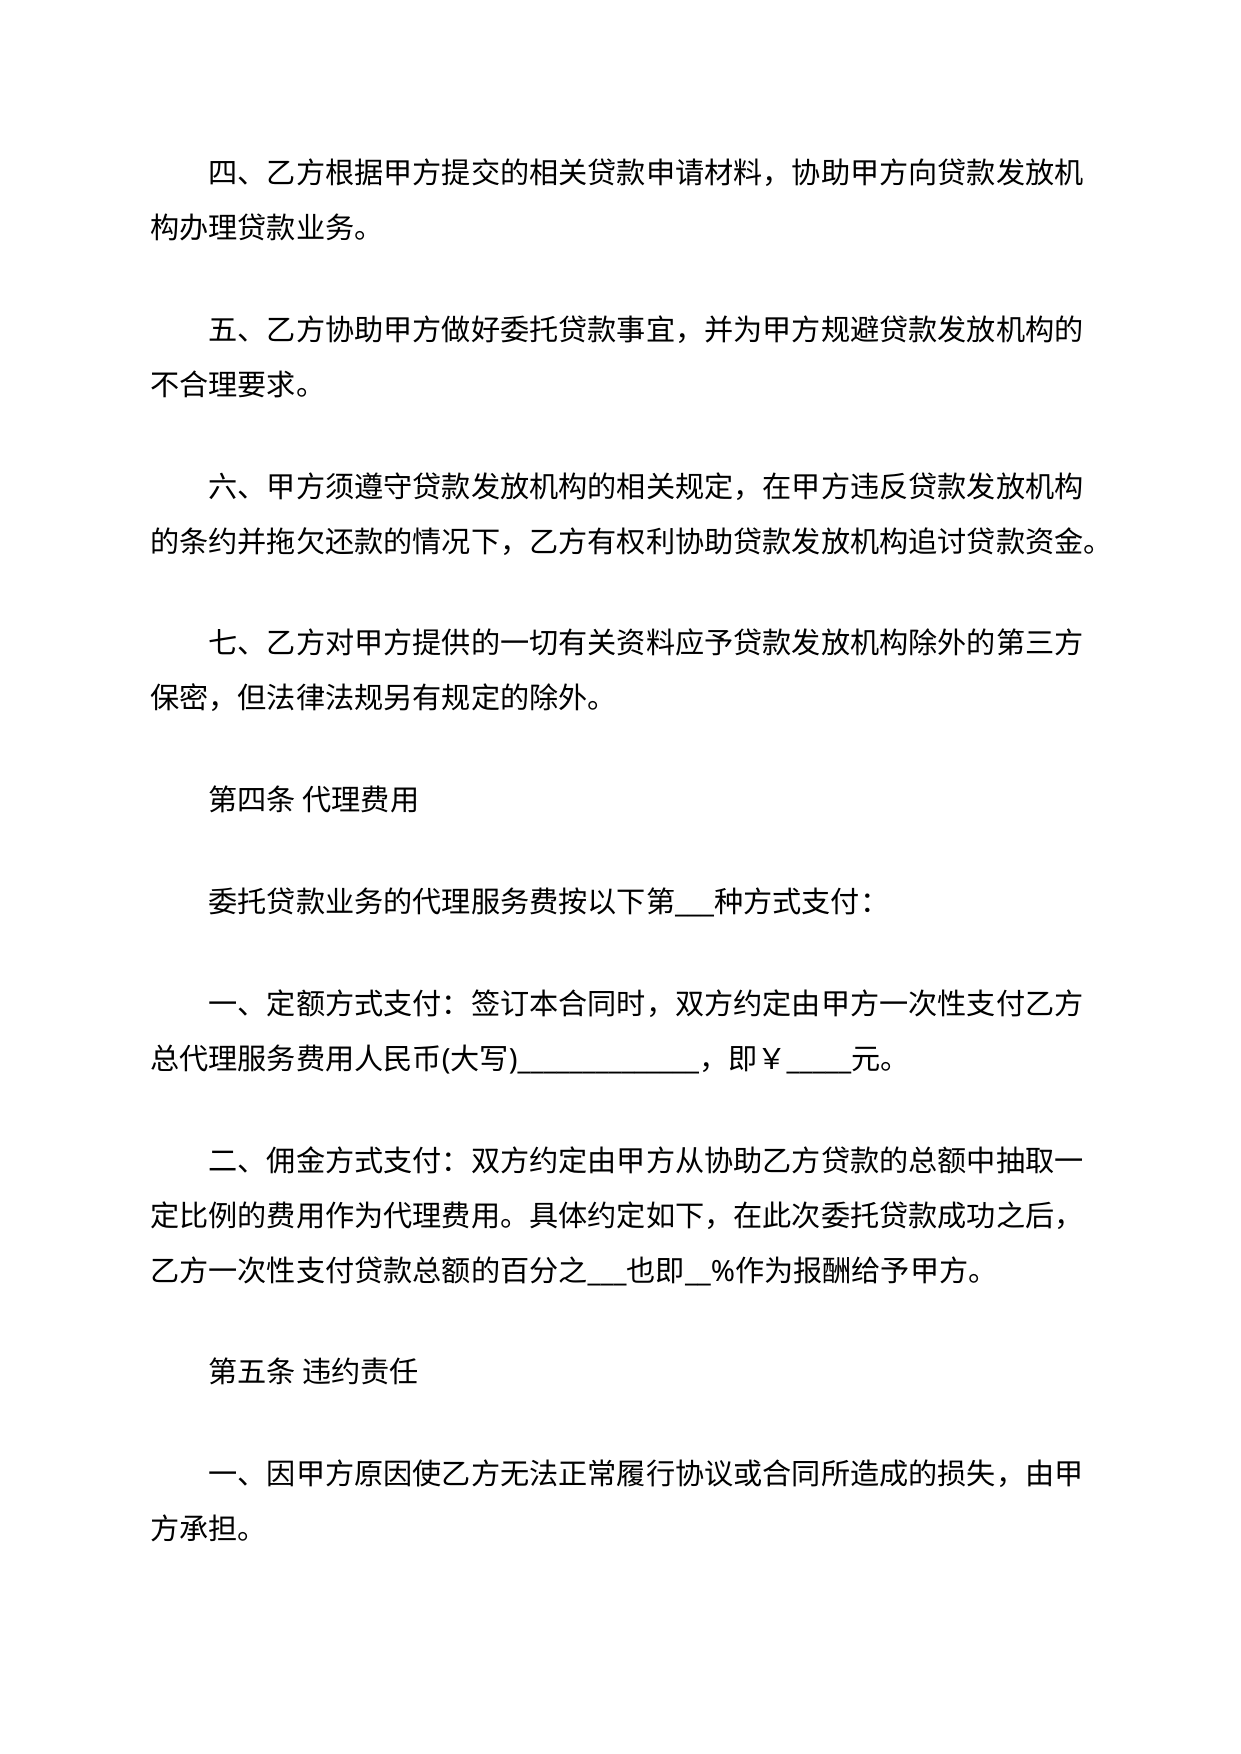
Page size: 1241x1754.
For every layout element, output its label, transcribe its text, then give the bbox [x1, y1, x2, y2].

text 委托贷款业务的代理服务费按以下第___种方式支付： [150, 878, 1090, 921]
text 五、乙方协助甲方做好委托贷款事宜，并为甲方规避贷款发放机构的不合理要求。 [150, 307, 1090, 404]
text 一、定额方式支付：签订本合同时，双方约定由甲方一次性支付乙方总代理服务费用人民币(大写)______________，即￥_____元。 [150, 980, 1090, 1078]
text 第四条 代理费用 [150, 777, 1090, 819]
text 七、乙方对甲方提供的一切有关资料应予贷款发放机构除外的第三方保密，但法律法规另有规定的除外。 [150, 620, 1090, 717]
text 第五条 违约责任 [150, 1349, 1090, 1391]
text 二、佣金方式支付：双方约定由甲方从协助乙方贷款的总额中抽取一定比例的费用作为代理费用。具体约定如下，在此次委托贷款成功之后，乙方一次性支付贷款总额的百分之___也即__%作为报酬给予甲方。 [150, 1137, 1090, 1289]
text 四、乙方根据甲方提交的相关贷款申请材料，协助甲方向贷款发放机构办理贷款业务。 [150, 150, 1090, 247]
text 一、因甲方原因使乙方无法正常履行协议或合同所造成的损失，由甲方承担。 [150, 1451, 1090, 1548]
text 六、甲方须遵守贷款发放机构的相关规定，在甲方违反贷款发放机构的条约并拖欠还款的情况下，乙方有权利协助贷款发放机构追讨贷款资金。 [150, 463, 1090, 561]
